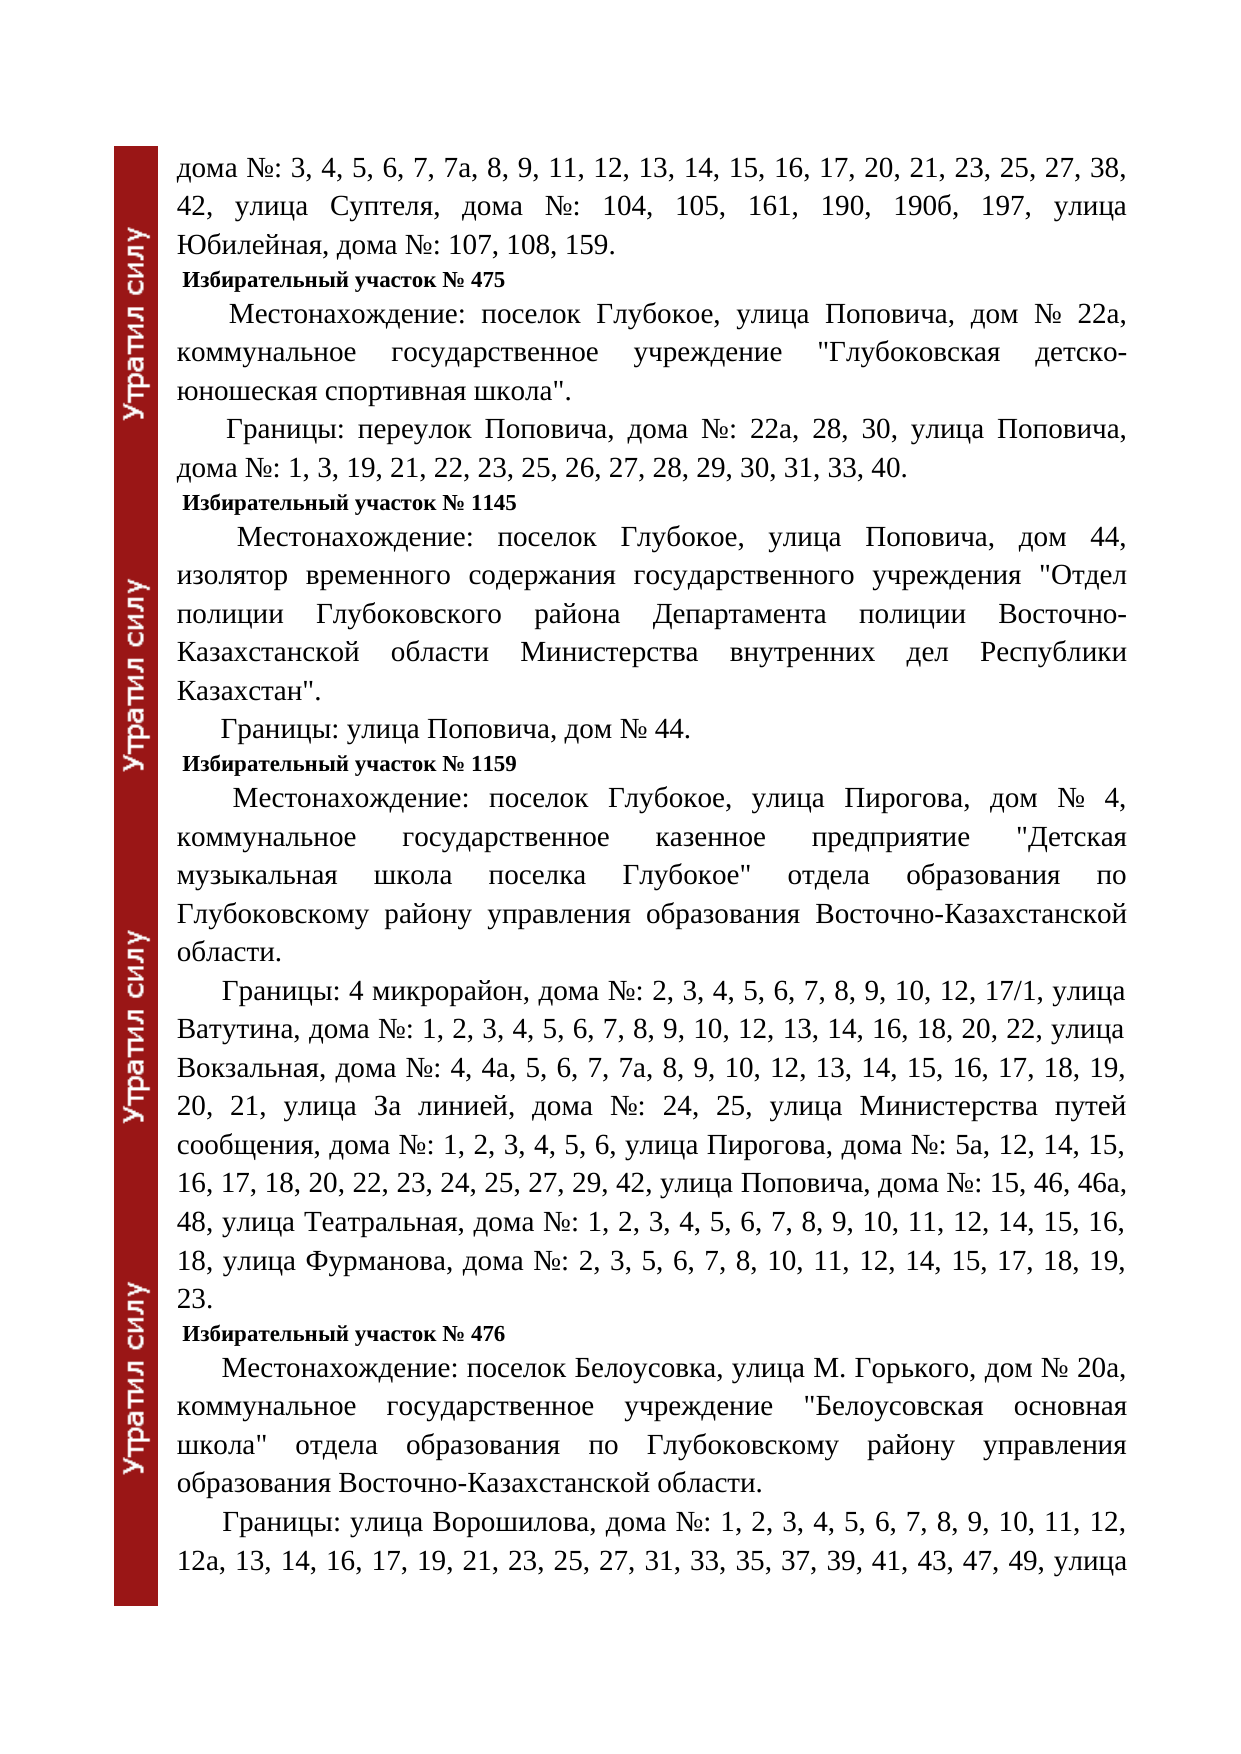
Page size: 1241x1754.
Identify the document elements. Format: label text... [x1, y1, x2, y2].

text Избирательный участок № 475 [112, 266, 1128, 292]
picture [114, 1499, 158, 1504]
picture [114, 292, 158, 296]
picture [114, 515, 158, 519]
picture [114, 745, 158, 750]
text Местонахождение: поселок Глубокое, улица Поповича, дом 44, изолятор временного содержания государственного учреждения "Отдел полиции Глубоковского района Департамента полиции Восточно-Казахстанской области Министерства внутренних дел Республики Казахстан". [112, 519, 1128, 706]
text Избирательный участок № 1159 [112, 750, 1128, 776]
picture [114, 146, 158, 150]
picture [114, 1346, 158, 1350]
picture [114, 1576, 158, 1606]
text Местонахождение: поселок Глубокое, улица Пирогова, дом № 4, коммунальное государственное казенное предприятие "Детская музыкальная школа поселка Глубокое" отдела образования по Глубоковскому району управления образования Восточно-Казахстанской области. [112, 780, 1128, 968]
picture [114, 776, 158, 780]
picture [114, 968, 158, 973]
picture [114, 1315, 158, 1320]
text Избирательный участок № 1145 [112, 488, 1128, 515]
text Границы: 4 микрорайон, дома №: 2, 3, 4, 5, 6, 7, 8, 9, 10, 12, 17/1, улица Ватутина, дома №: 1, 2, 3, 4, 5, 6, 7, 8, 9, 10, 12, 13, 14, 16, 18, 20, 22, улица Вокзальная, дома №: 4, 4а, 5, 6, 7, 7а, 8, 9, 10, 12, 13, 14, 15, 16, 17, 18, 19, 20, 21, улица За линией, дома №: 24, 25, улица Министерства путей сообщения, дома №: 1, 2, 3, 4, 5, 6, улица Пирогова, дома №: 5а, 12, 14, 15, 16, 17, 18, 20, 22, 23, 24, 25, 27, 29, 42, улица Поповича, дома №: 15, 46, 46а, 48, улица Театральная, дома №: 1, 2, 3, 4, 5, 6, 7, 8, 9, 10, 11, 12, 14, 15, 16, 18, улица Фурманова, дома №: 2, 3, 5, 6, 7, 8, 10, 11, 12, 14, 15, 17, 18, 19, 23. [112, 973, 1128, 1315]
picture [114, 483, 158, 488]
text Границы: улица Поповича, дом № 44. [112, 711, 1128, 745]
picture [114, 406, 158, 411]
text Границы: переулок Поповича, дома №: 22а, 28, 30, улица Поповича, дома №: 1, 3, 19, 21, 22, 23, 25, 26, 27, 28, 29, 30, 31, 33, 40. [112, 411, 1128, 483]
picture [114, 261, 158, 266]
text Местонахождение: поселок Глубокое, улица Поповича, дом № 22а, коммунальное государственное учреждение "Глубоковская детско-юношеская спортивная школа". [112, 296, 1128, 406]
text Местонахождение: поселок Белоусовка, улица М. Горького, дом № 20а, коммунальное государственное учреждение "Белоусовская основная школа" отдела образования по Глубоковскому району управления образования Восточно-Казахстанской области. [112, 1350, 1128, 1499]
text Избирательный участок № 476 [112, 1320, 1128, 1346]
picture [114, 706, 158, 711]
